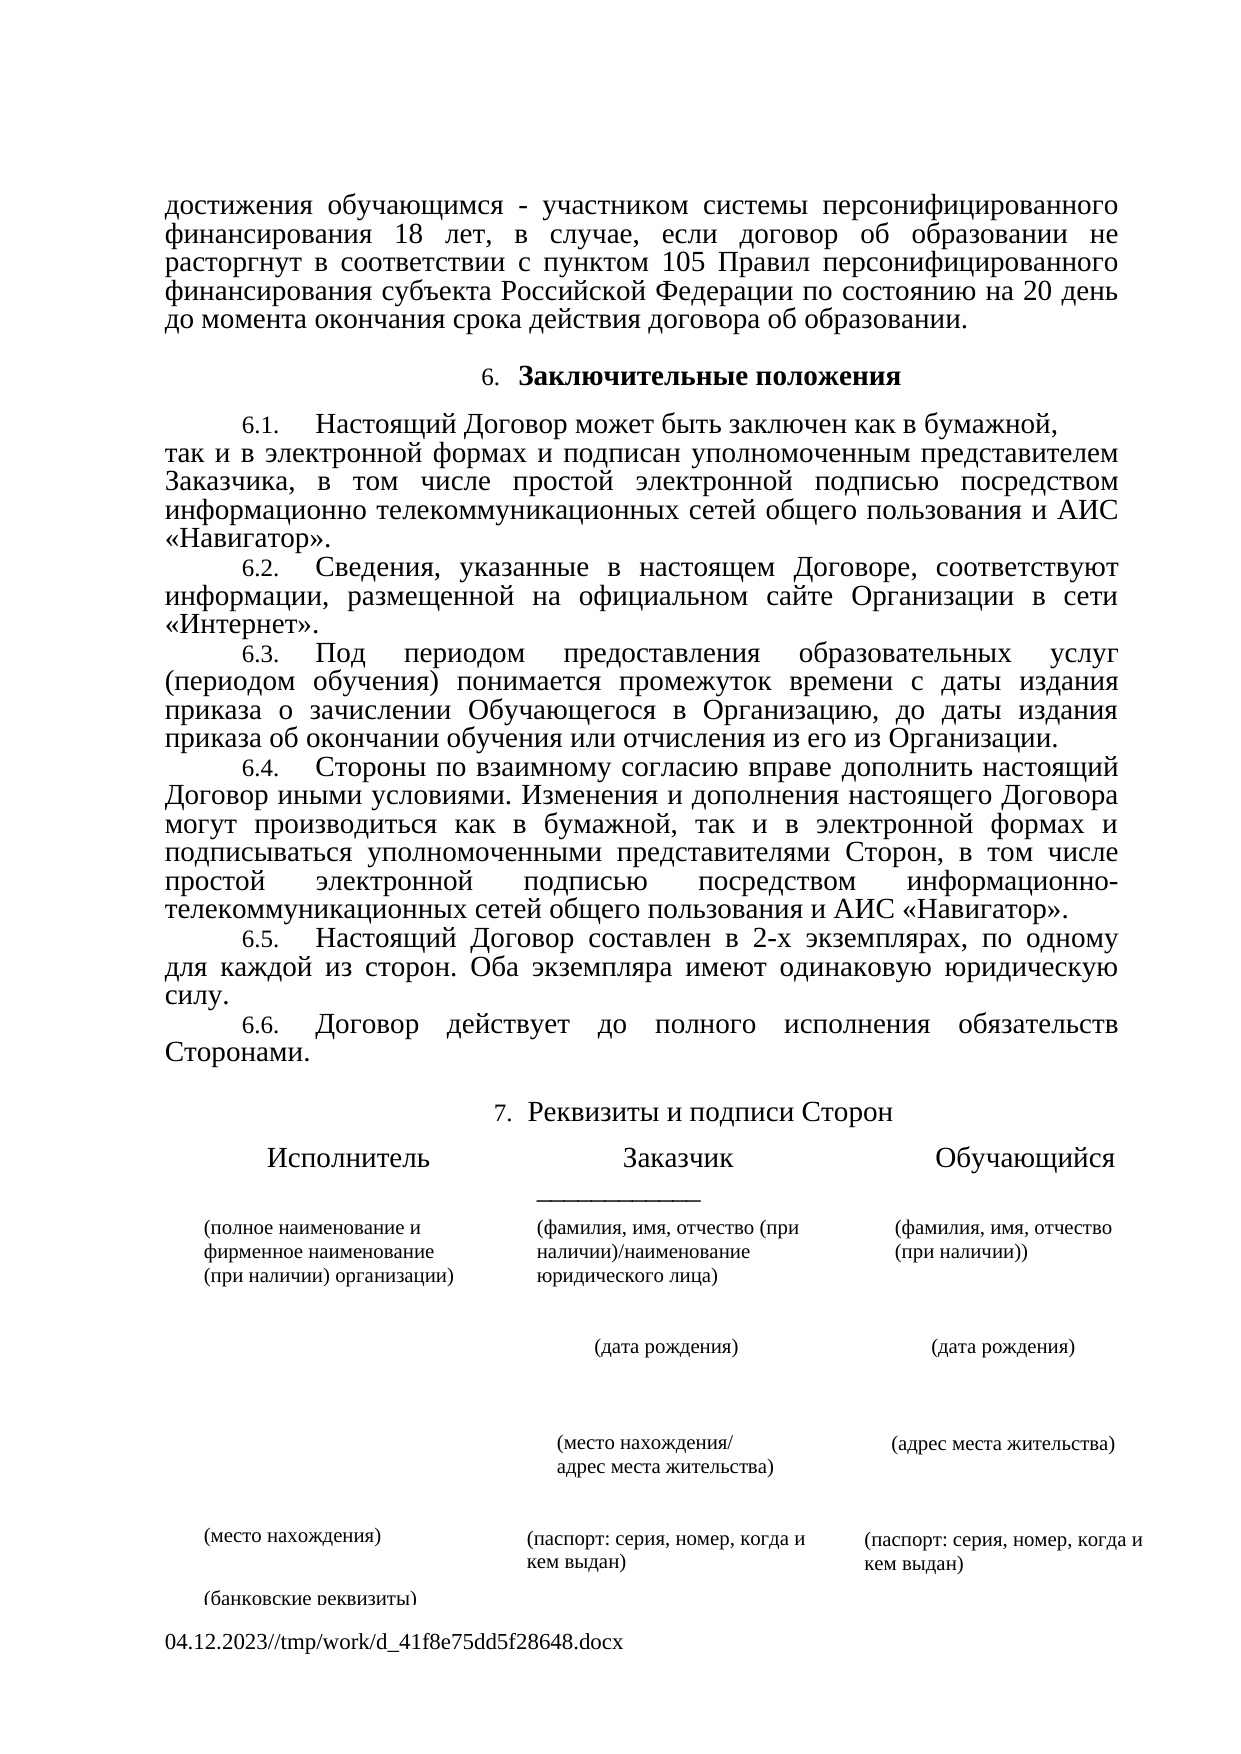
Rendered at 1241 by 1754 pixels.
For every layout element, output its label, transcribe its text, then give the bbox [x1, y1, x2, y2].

list Заключительные положения [481, 363, 1119, 390]
text так и в электронной формах и подписан уполномоченным представителем Заказчика, в том числе простой электронной подписью посредством информационно телекоммуникационных сетей общего пользования и АИС «Навигатор». [164, 439, 1119, 553]
list Под периодом предоставления образовательных услуг (периодом обучения) понимается промежуток времени с даты издания приказа о зачислении Обучающегося в Организацию, до даты издания приказа об окончании обучения или отчисления из его из Организации. [164, 639, 1119, 753]
list Договор действует до полного исполнения обязательств Сторонами. [164, 1010, 1119, 1067]
list Сведения, указанные в настоящем Договоре, соответствуют информации, размещенной на официальном сайте Организации в сети «Интернет». [164, 553, 1119, 639]
list Стороны по взаимному согласию вправе дополнить настоящий Договор иными условиями. Изменения и дополнения настоящего Договора могут производиться как в бумажной, так и в электронной формах и подписываться уполномоченными представителями Сторон, в том числе простой электронной подписью посредством информационно-телекоммуникационных сетей общего пользования и АИС «Навигатор». [164, 753, 1119, 924]
list Настоящий Договор составлен в 2-х экземплярах, по одному для каждой из сторон. Оба экземпляра имеют одинаковую юридическую силу. [164, 924, 1119, 1010]
list Реквизиты и подписи Сторон [494, 1101, 1119, 1126]
text Исполнитель Заказчик Обучающийся [267, 1150, 1119, 1171]
list Настоящий Договор может быть заключен как в бумажной, [164, 411, 1119, 439]
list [164, 192, 1119, 335]
